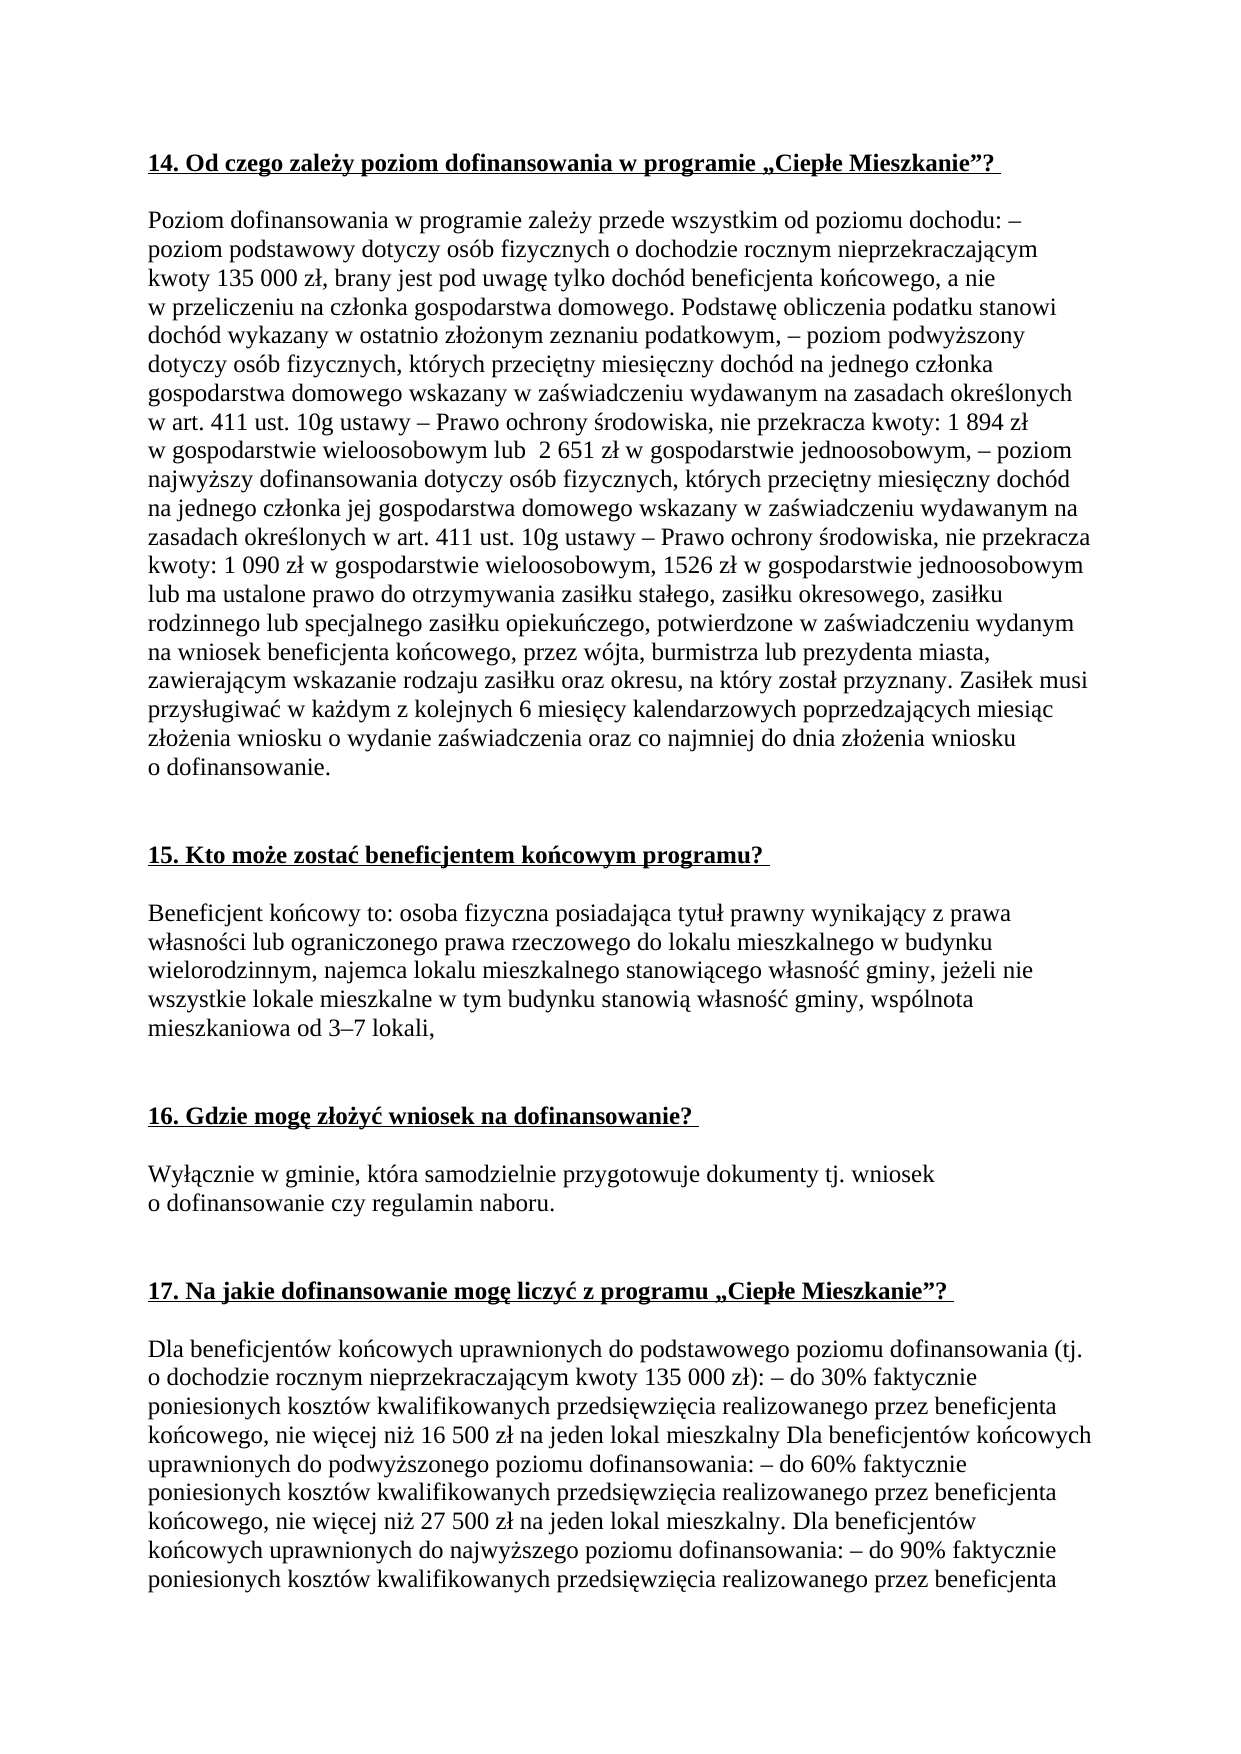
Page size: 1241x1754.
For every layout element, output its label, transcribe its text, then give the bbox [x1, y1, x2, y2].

text Beneficjent końcowy to: osoba fizyczna posiadająca tytuł prawny wynikający z prawa własności lub ograniczonego prawa rzeczowego do lokalu mieszkalnego w budynku wielorodzinnym, najemca lokalu mieszkalnego stanowiącego własność gminy, jeżeli nie wszystkie lokale mieszkalne w tym budynku stanowią własność gminy, wspólnota mieszkaniowa od 3–7 lokali, [148, 898, 1093, 1042]
text 14. Od czego zależy poziom dofinansowania w programie „Ciepłe Mieszkanie”? [148, 148, 1093, 176]
text Wyłącznie w gminie, która samodzielnie przygotowuje dokumenty tj. wniosek o dofinansowanie czy regulamin naboru. [148, 1159, 1093, 1216]
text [148, 1334, 1093, 1592]
text 16. Gdzie mogę złożyć wniosek na dofinansowanie? [148, 1101, 1093, 1130]
text 15. Kto może zostać beneficjentem końcowym programu? [148, 840, 1093, 869]
text Poziom dofinansowania w programie zależy przede wszystkim od poziomu dochodu: – poziom podstawowy dotyczy osób fizycznych o dochodzie rocznym nieprzekraczającym kwoty 135 000 zł, brany jest pod uwagę tylko dochód beneficjenta końcowego, a nie w przeliczeniu na członka gospodarstwa domowego. Podstawę obliczenia podatku stanowi dochód wykazany w ostatnio złożonym zeznaniu podatkowym, – poziom podwyższony dotyczy osób fizycznych, których przeciętny miesięczny dochód na jednego członka gospodarstwa domowego wskazany w zaświadczeniu wydawanym na zasadach określonych w art. 411 ust. 10g ustawy – Prawo ochrony środowiska, nie przekracza kwoty: 1 894 zł w gospodarstwie wieloosobowym lub 2 651 zł w gospodarstwie jednoosobowym, – poziom najwyższy dofinansowania dotyczy osób fizycznych, których przeciętny miesięczny dochód na jednego członka jej gospodarstwa domowego wskazany w zaświadczeniu wydawanym na zasadach określonych w art. 411 ust. 10g ustawy – Prawo ochrony środowiska, nie przekracza kwoty: 1 090 zł w gospodarstwie wieloosobowym, 1526 zł w gospodarstwie jednoosobowym lub ma ustalone prawo do otrzymywania zasiłku stałego, zasiłku okresowego, zasiłku rodzinnego lub specjalnego zasiłku opiekuńczego, potwierdzone w zaświadczeniu wydanym na wniosek beneficjenta końcowego, przez wójta, burmistrza lub prezydenta miasta, zawierającym wskazanie rodzaju zasiłku oraz okresu, na który został przyznany. Zasiłek musi przysługiwać w każdym z kolejnych 6 miesięcy kalendarzowych poprzedzających miesiąc złożenia wniosku o wydanie zaświadczenia oraz co najmniej do dnia złożenia wniosku o dofinansowanie. [148, 206, 1093, 781]
text 17. Na jakie dofinansowanie mogę liczyć z programu „Ciepłe Mieszkanie”? [148, 1276, 1093, 1304]
